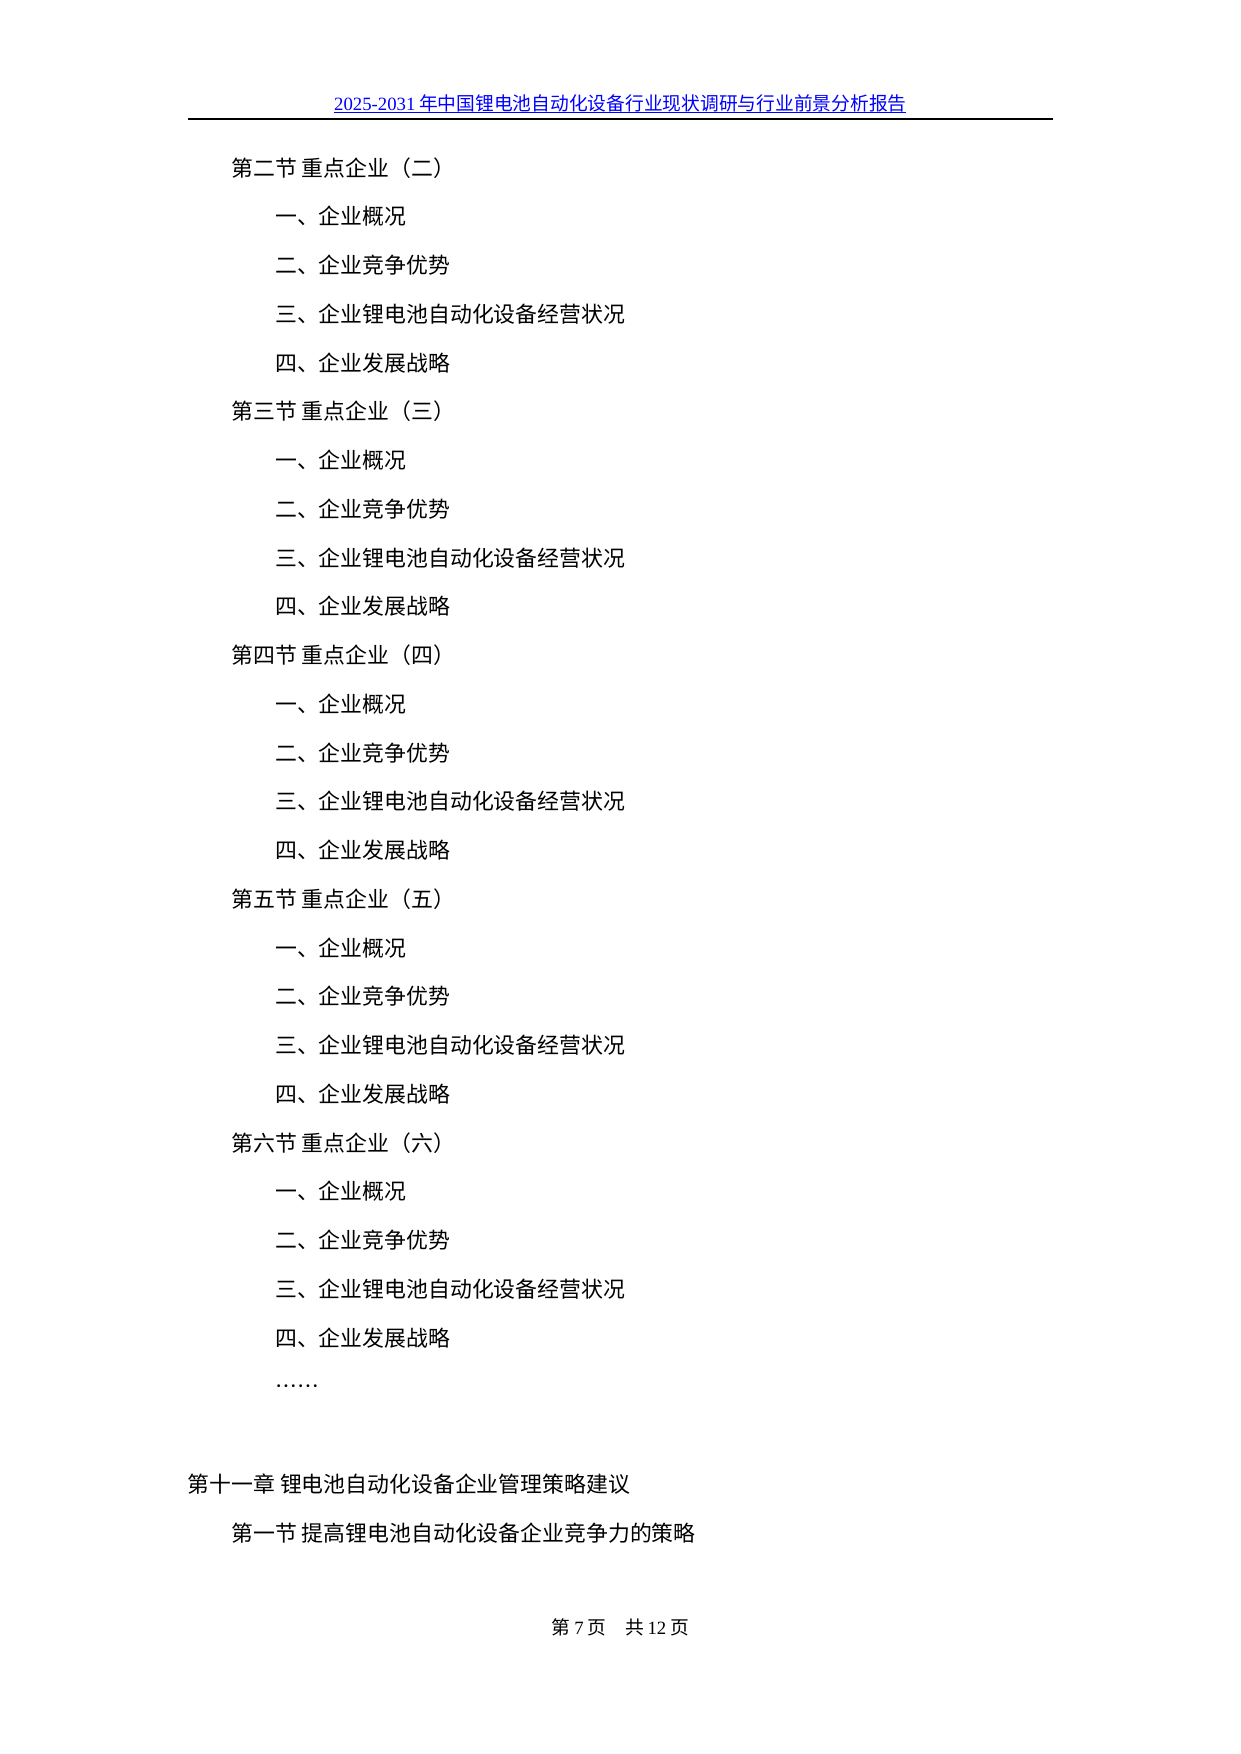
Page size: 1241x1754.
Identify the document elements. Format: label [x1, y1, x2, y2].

text [187, 150, 1053, 1548]
